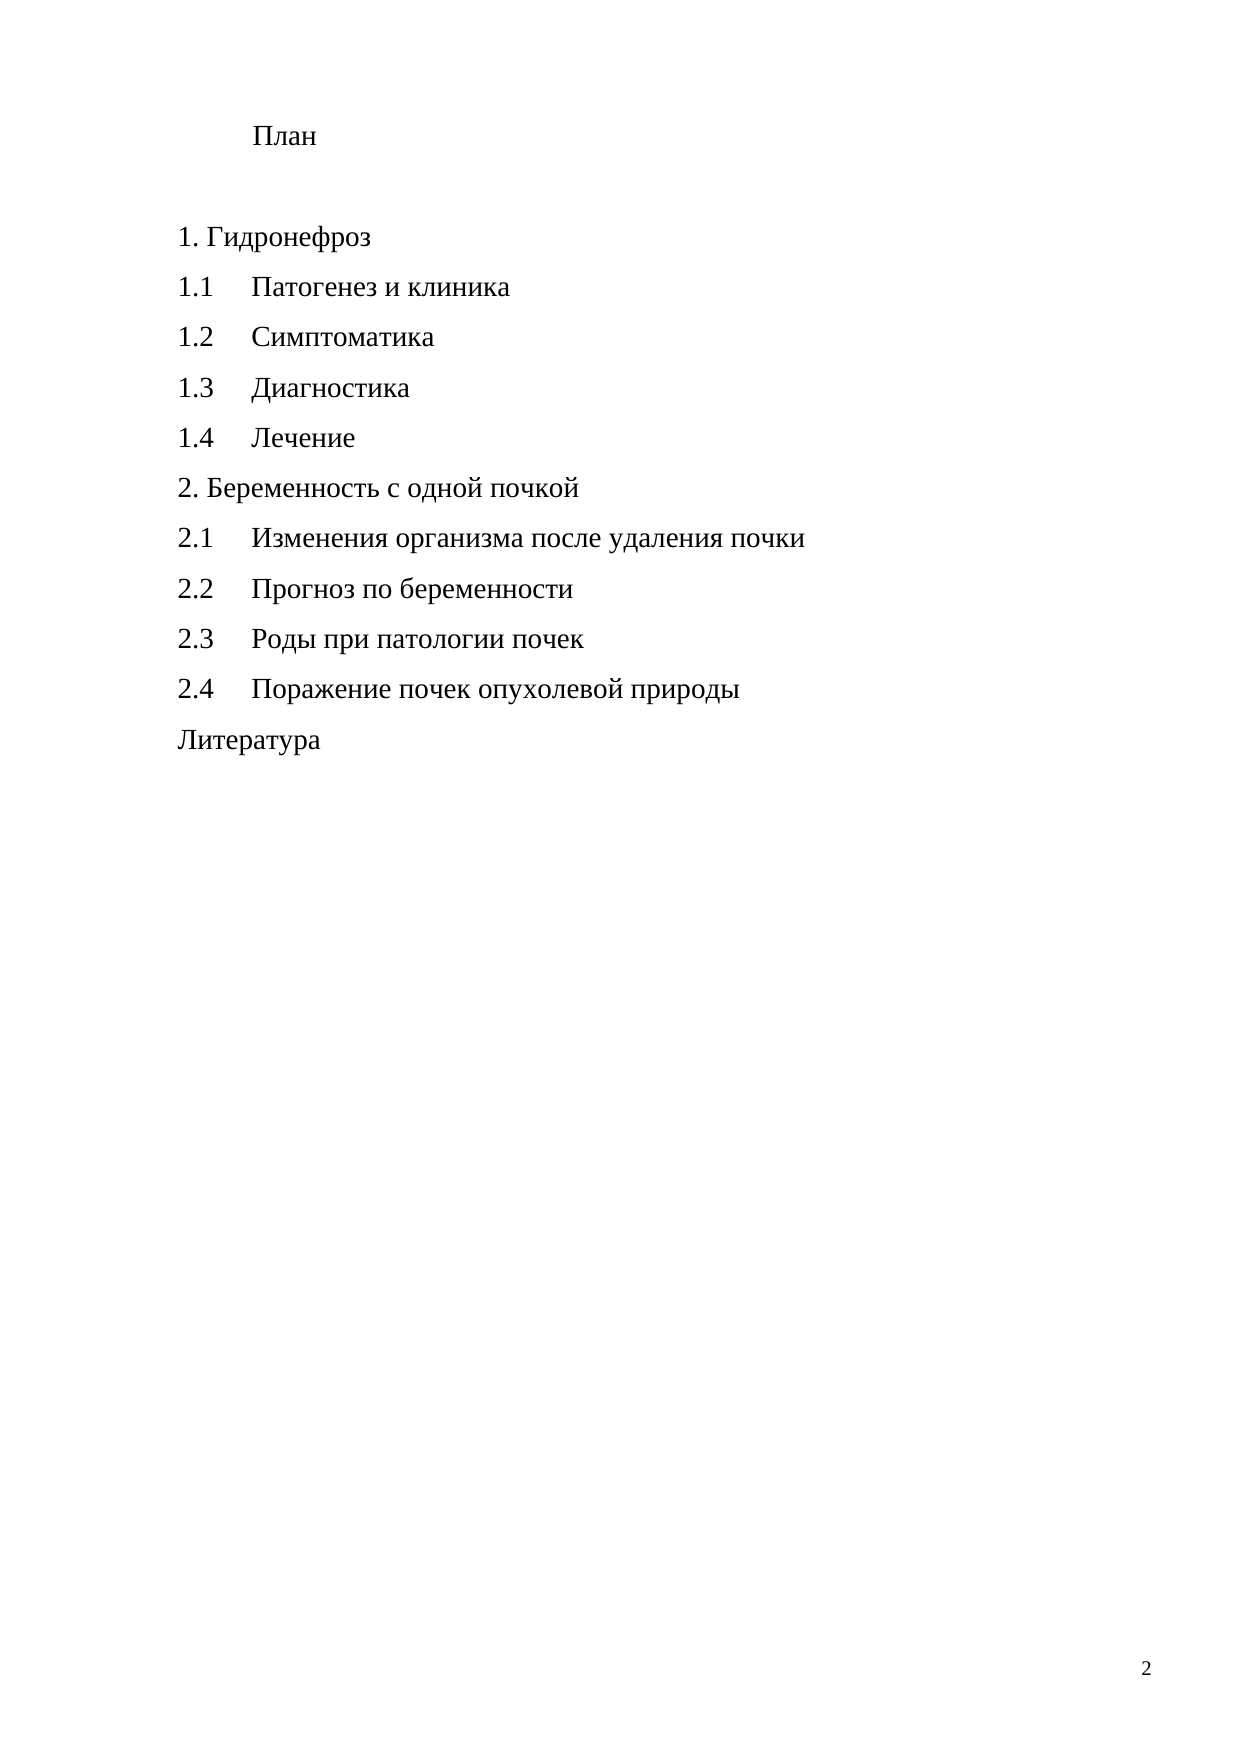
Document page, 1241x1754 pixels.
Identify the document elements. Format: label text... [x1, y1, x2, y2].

list Патогенез и клиника [177, 269, 1152, 303]
text Литература [177, 722, 1152, 755]
list Диагностика [177, 370, 1152, 403]
list Симптоматика [177, 319, 1152, 353]
text План [177, 118, 1152, 152]
list Роды при патологии почек [177, 621, 1152, 655]
list Поражение почек опухолевой природы [177, 672, 1152, 705]
list Изменения организма после удаления почки [177, 521, 1152, 554]
list Лечение [177, 420, 1152, 453]
list Прогноз по беременности [177, 571, 1152, 604]
text 2. Беременность с одной почкой [177, 470, 1152, 504]
text 1. Гидронефроз [177, 219, 1152, 252]
